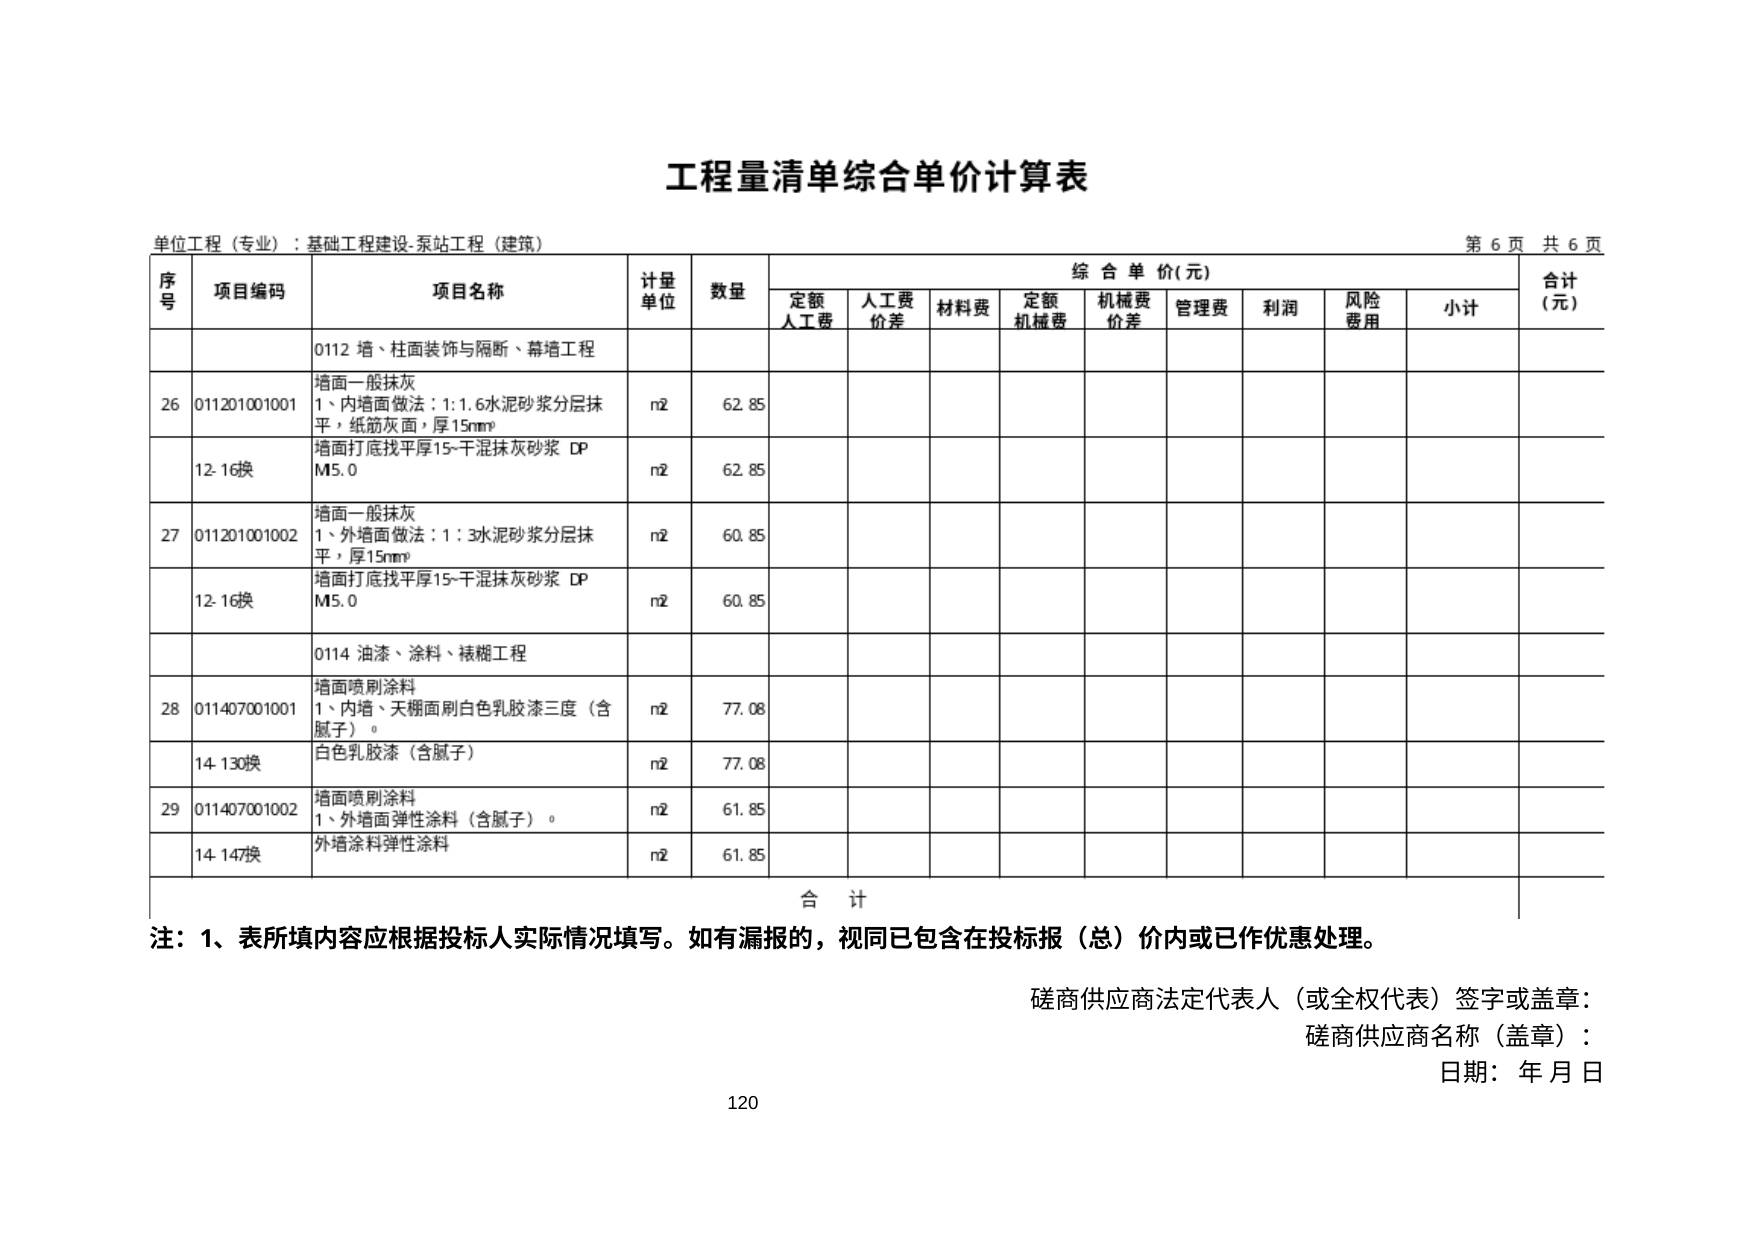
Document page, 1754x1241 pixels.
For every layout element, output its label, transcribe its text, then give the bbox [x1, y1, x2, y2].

text 注：1、表所填内容应根据投标人实际情况填写。如有漏报的，视同已包含在投标报（总）价内或已作优惠处理。 [149, 919, 1605, 955]
text 磋商供应商法定代表人（或全权代表）签字或盖章： [149, 980, 1605, 1016]
text 磋商供应商名称（盖章）： [149, 1016, 1605, 1052]
text 日期： 年 月 日 [149, 1052, 1605, 1089]
